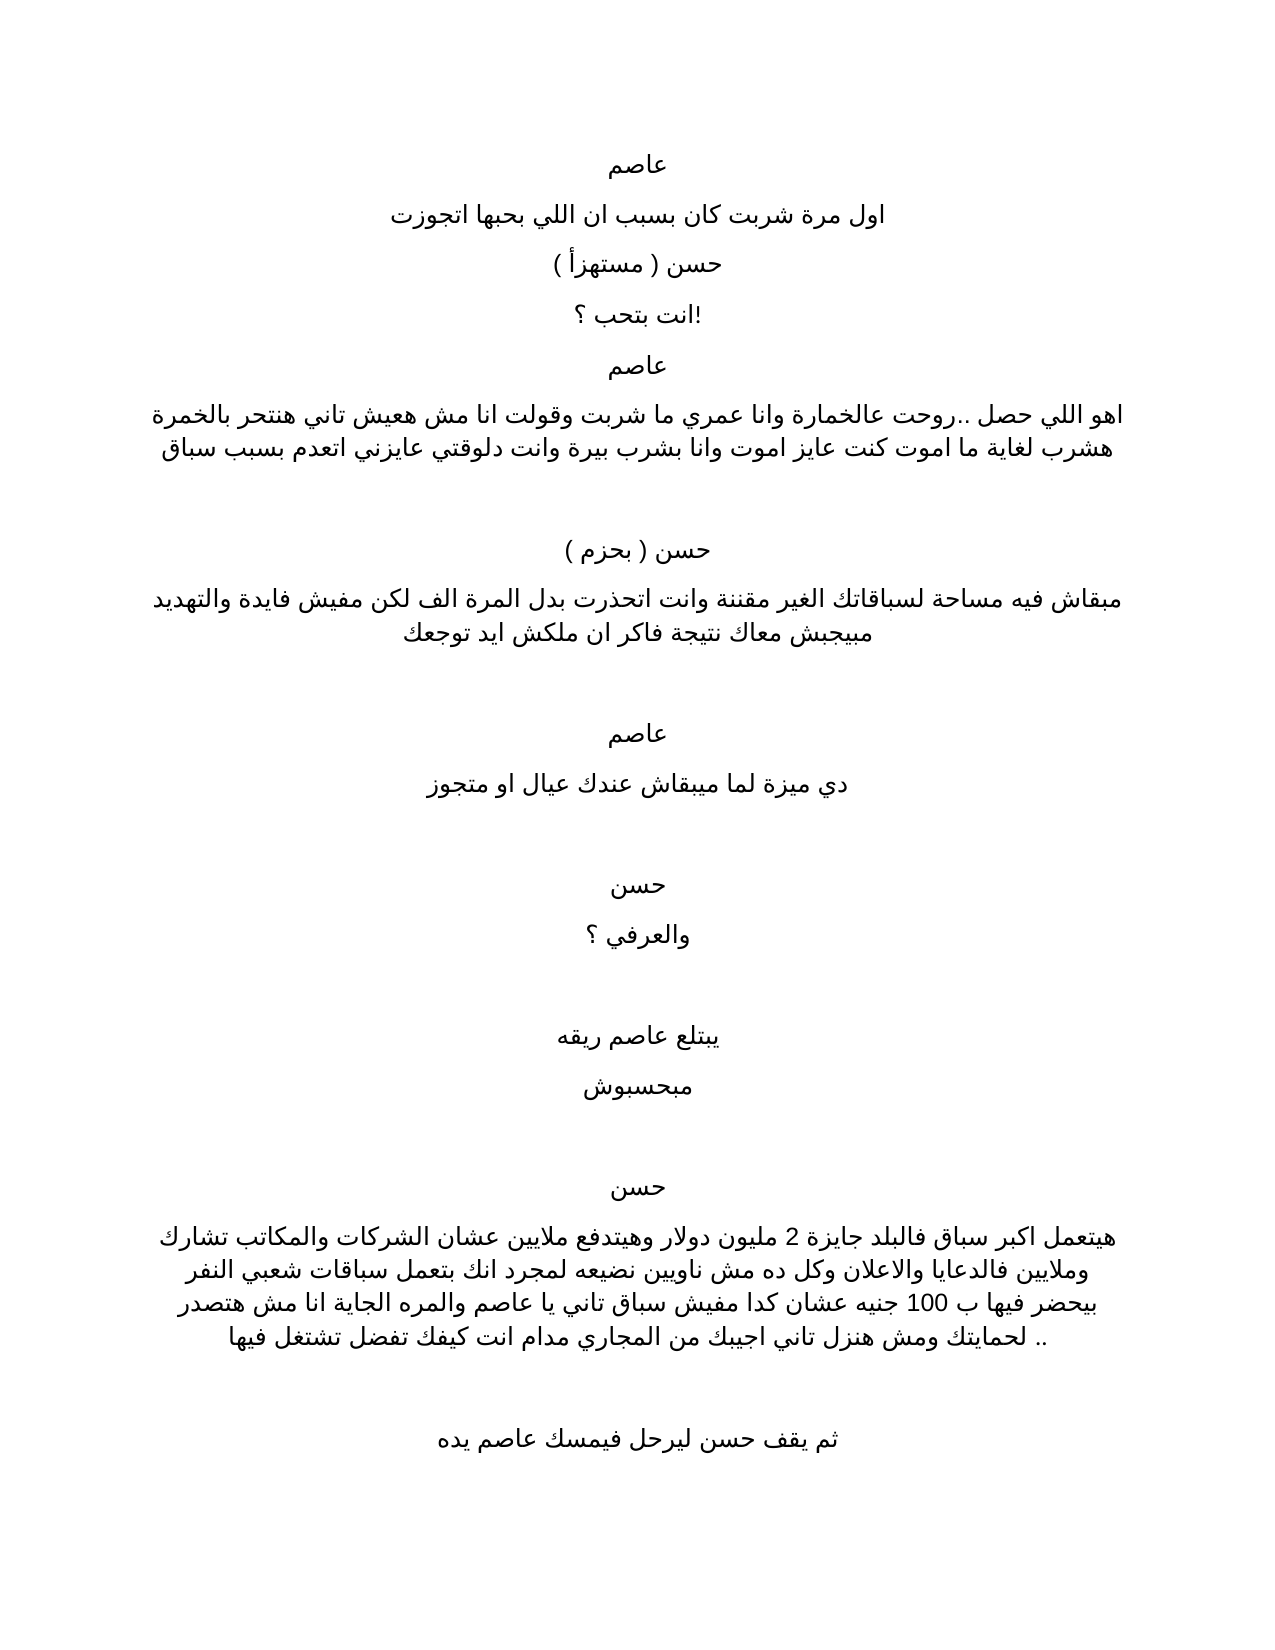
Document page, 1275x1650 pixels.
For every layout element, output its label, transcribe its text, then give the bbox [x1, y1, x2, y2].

text والعرفي ؟ [150, 919, 1125, 948]
text حسن ( بحزم ) [150, 535, 1125, 563]
text انت بتحب ؟! [150, 299, 1125, 329]
text هيتعمل اكبر سباق فالبلد جايزة 2 مليون دولار وهيتدفع ملايين عشان الشركات والمكاتب تشارك وملايين فالدعايا والاعلان وكل ده مش ناويين نضيعه لمجرد انك بتعمل سباقات شعبي النفر بيحضر فيها ب 100 جنيه عشان كدا مفيش سباق تاني يا عاصم والمره الجاية انا مش هتصدر لحمايتك ومش هنزل تاني اجيبك من المجاري مدام انت كيفك تفضل تشتغل فيها .. [150, 1222, 1125, 1351]
text حسن [150, 870, 1125, 899]
text عاصم [150, 719, 1125, 748]
text يبتلع عاصم ريقه [150, 1021, 1125, 1050]
text حسن [150, 1172, 1125, 1201]
text اهو اللي حصل ..روحت عالخمارة وانا عمري ما شربت وقولت انا مش هعيش تاني هنتحر بالخمرة هشرب لغاية ما اموت كنت عايز اموت وانا بشرب بيرة وانت دلوقتي عايزني اتعدم بسبب سباق [150, 400, 1125, 462]
text حسن ( مستهزأ ) [150, 249, 1125, 278]
text دي ميزة لما ميبقاش عندك عيال او متجوز [150, 768, 1125, 797]
text اول مرة شربت كان بسبب ان اللي بحبها اتجوزت [150, 200, 1125, 228]
text ثم يقف حسن ليرحل فيمسك عاصم يده [150, 1424, 1125, 1453]
text عاصم [150, 351, 1125, 379]
text مبقاش فيه مساحة لسباقاتك الغير مقننة وانت اتحذرت بدل المرة الف لكن مفيش فايدة والتهديد مبيجبش معاك نتيجة فاكر ان ملكش ايد توجعك [150, 584, 1125, 646]
text عاصم [150, 150, 1125, 179]
text مبحسبوش [150, 1071, 1125, 1099]
